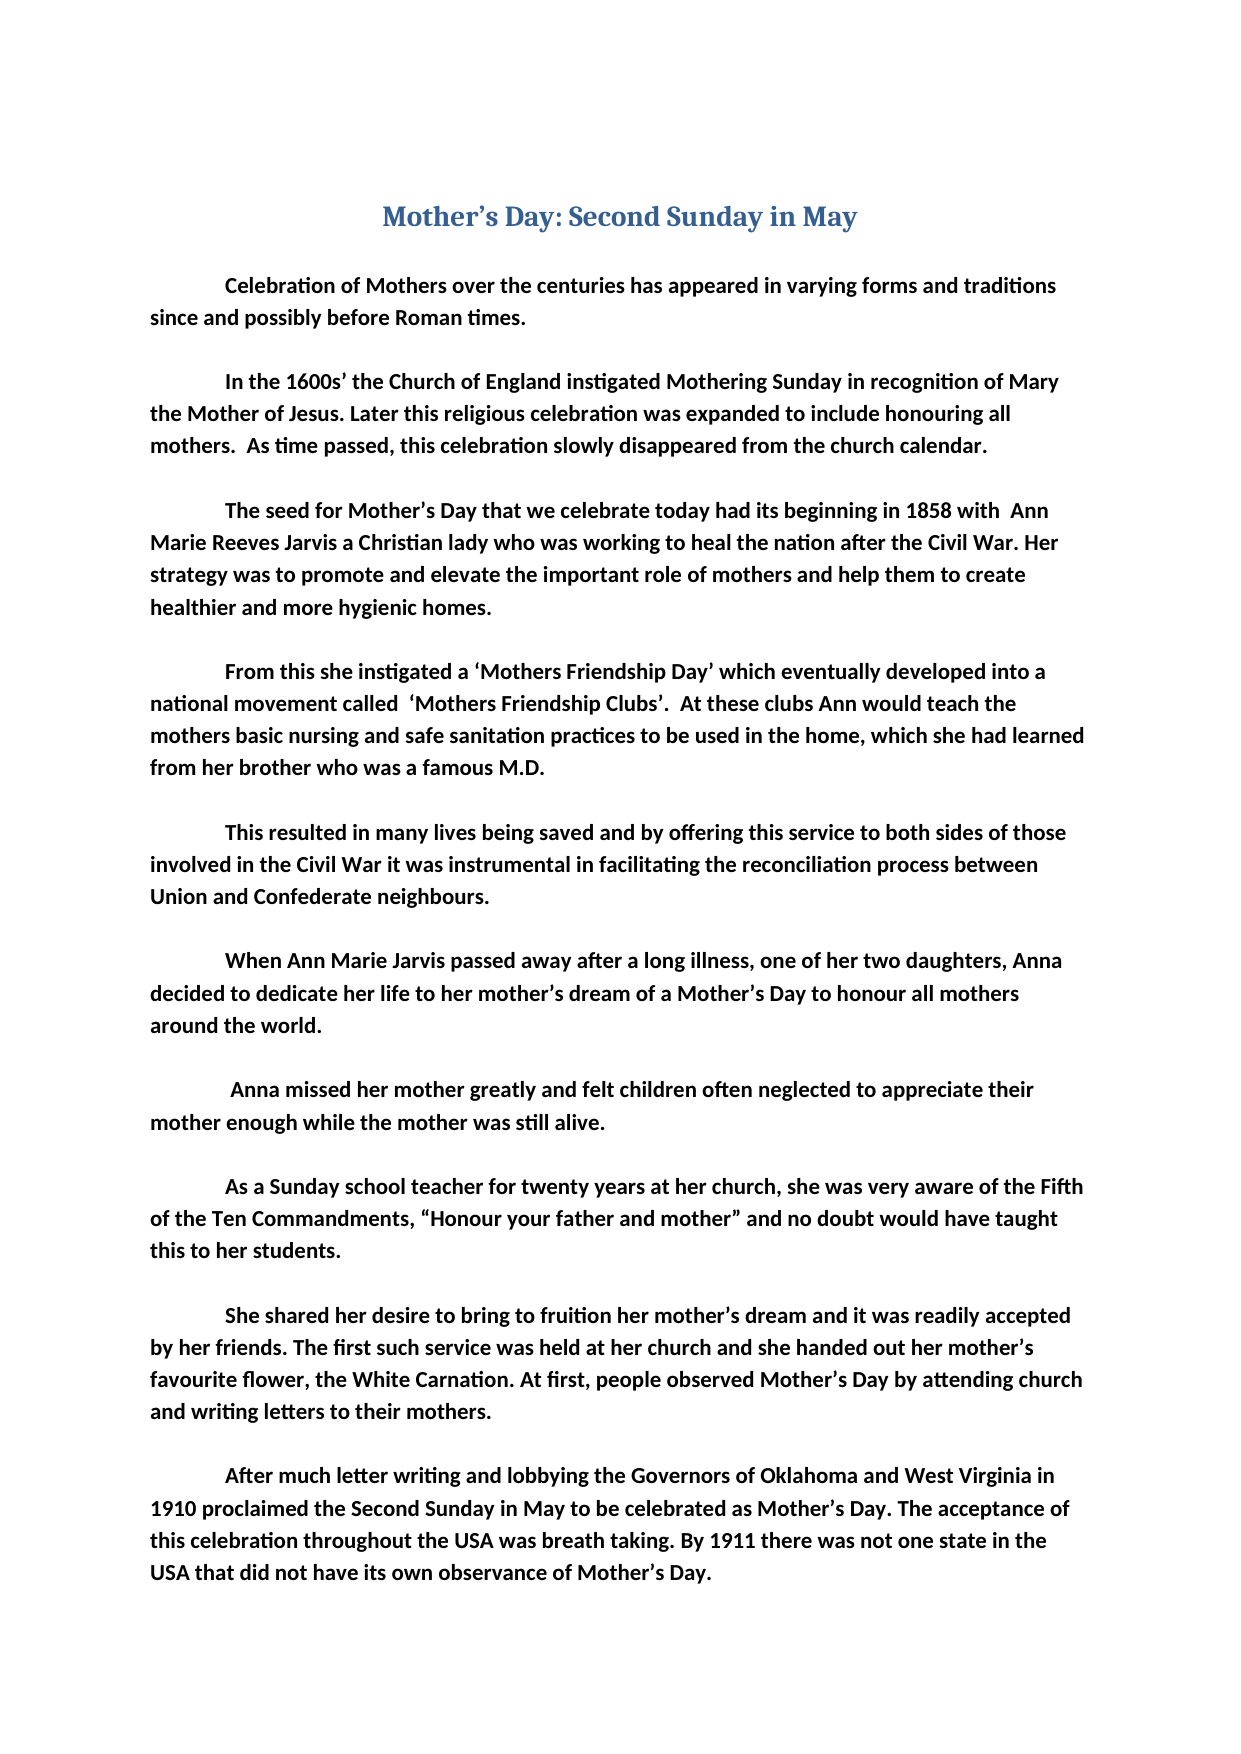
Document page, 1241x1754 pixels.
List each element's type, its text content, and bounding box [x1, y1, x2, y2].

text From this she instigated a ‘Mothers Friendship Day’ which eventually developed into a national movement called ‘Mothers Friendship Clubs’. At these clubs Ann would teach the mothers basic nursing and safe sanitation practices to be used in the home, which she had learned from her brother who was a famous M.D. [150, 657, 1090, 782]
text Anna missed her mother greatly and felt children often neglected to appreciate their mother enough while the mother was still alive. [150, 1075, 1090, 1136]
text She shared her desire to bring to fruition her mother’s dream and it was readily accepted by her friends. The first such service was held at her church and she handed out her mother’s favourite flower, the White Carnation. At first, people observed Mother’s Day by attending church and writing letters to their mothers. [150, 1301, 1090, 1425]
subtitle Mother’s Day: Second Sunday in May [150, 200, 1090, 233]
text Celebration of Mothers over the centuries has appeared in varying forms and traditions since and possibly before Roman times. [150, 271, 1090, 331]
text As a Sunday school teacher for twenty years at her church, she was very aware of the Fifth of the Ten Commandments, “Honour your father and mother” and no doubt would have taught this to her students. [150, 1172, 1090, 1264]
text After much letter writing and lobbying the Governors of Oklahoma and West Virginia in 1910 proclaimed the Second Sunday in May to be celebrated as Mother’s Day. The acceptance of this celebration throughout the USA was breath taking. By 1911 there was not one state in the USA that did not have its own observance of Mother’s Day. [150, 1462, 1090, 1586]
text In the 1600s’ the Church of England instigated Mothering Sunday in recognition of Mary the Mother of Jesus. Later this religious celebration was expanded to include honouring all mothers. As time passed, this celebration slowly disappeared from the church calendar. [150, 367, 1090, 460]
text When Ann Marie Jarvis passed away after a long illness, one of her two daughters, Anna decided to dedicate her life to her mother’s dream of a Mother’s Day to honour all mothers around the world. [150, 947, 1090, 1039]
text This resulted in many lives being saved and by offering this service to both sides of those involved in the Civil War it was instrumental in facilitating the reconciliation process between Union and Confederate neighbours. [150, 818, 1090, 910]
text The seed for Mother’s Day that we celebrate today had its beginning in 1858 with Ann Marie Reeves Jarvis a Christian lady who was working to heal the nation after the Civil War. Her strategy was to promote and elevate the important role of mothers and help them to create healthier and more hygienic homes. [150, 496, 1090, 621]
